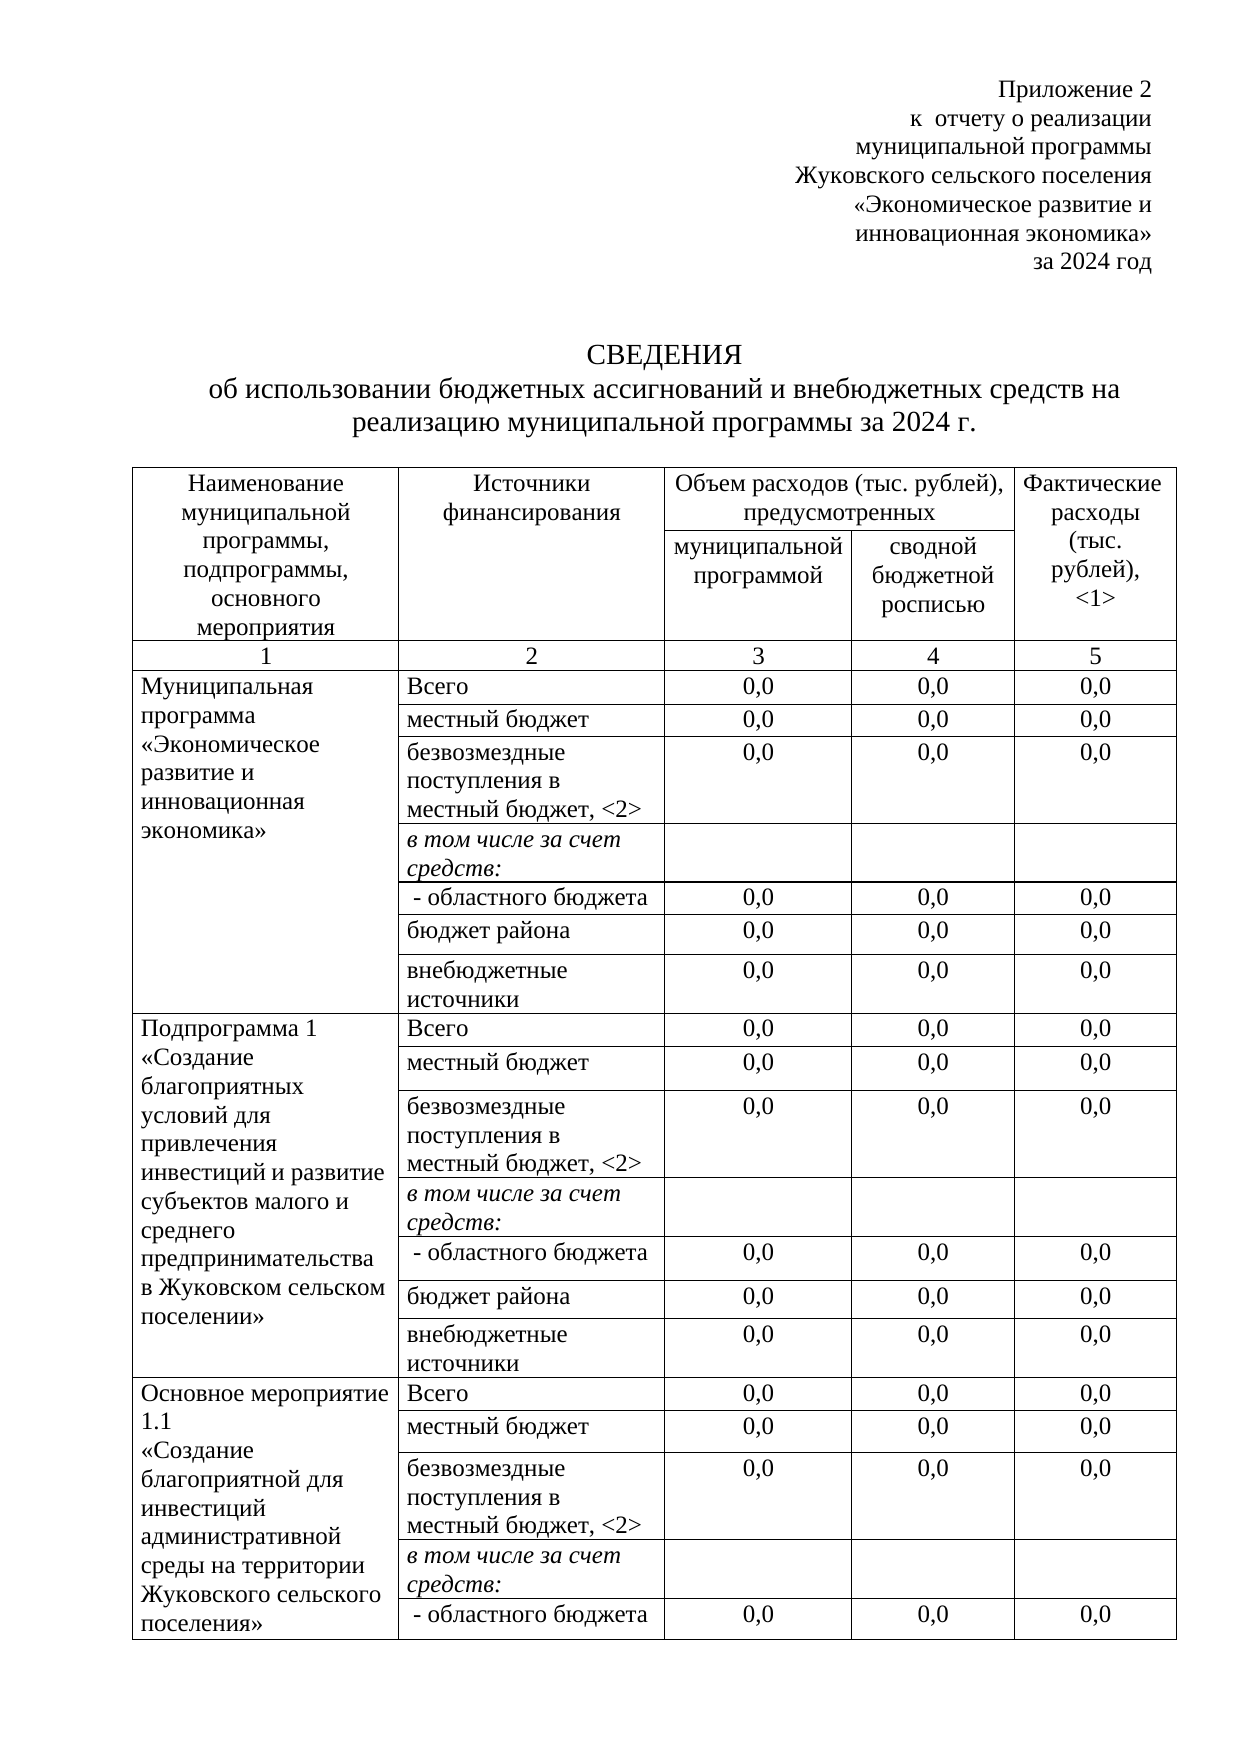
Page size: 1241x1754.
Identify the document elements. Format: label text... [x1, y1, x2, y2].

table_cell 0,0 [1015, 1237, 1176, 1280]
table_cell 0,0 [665, 883, 851, 914]
table_cell 0,0 [852, 705, 1014, 736]
table_cell в том числе за счет средств: [399, 1540, 664, 1598]
table_cell [852, 1178, 1014, 1236]
table_cell 0,0 [665, 1014, 851, 1046]
table_cell 0,0 [852, 1453, 1014, 1539]
text к отчету о реализации [177, 103, 1152, 131]
table_cell - областного бюджета [399, 883, 664, 914]
table_header Фактические расходы (тыс. рублей), <1> [1015, 468, 1176, 640]
text за 2024 год [177, 246, 1152, 275]
table_cell 0,0 [852, 1237, 1014, 1280]
table_cell 2 [399, 641, 664, 670]
table_cell 0,0 [665, 1599, 851, 1639]
table_cell в том числе за счет средств: [399, 1178, 664, 1236]
table_cell - областного бюджета [399, 1599, 664, 1639]
table_cell 0,0 [1015, 1014, 1176, 1046]
table_cell - областного бюджета [399, 1237, 664, 1280]
table_cell [1015, 1540, 1176, 1598]
table_cell Всего [399, 1014, 664, 1046]
table_cell [852, 1540, 1014, 1598]
table_cell [852, 824, 1014, 881]
table_cell Подпрограмма 1 «Создание благоприятных условий для привлечения инвестиций и развитие субъектов малого и среднего предпринимательства в Жуковском сельском поселении» [133, 1014, 398, 1377]
table_cell 5 [1015, 641, 1176, 670]
table_cell 0,0 [852, 1014, 1014, 1046]
table_cell местный бюджет [399, 1411, 664, 1452]
table_cell 0,0 [665, 1378, 851, 1410]
table_cell [665, 824, 851, 881]
table_cell 0,0 [1015, 737, 1176, 823]
table_cell Всего [399, 671, 664, 703]
table_cell 0,0 [852, 915, 1014, 954]
table_cell в том числе за счет средств: [399, 824, 664, 881]
table_cell [665, 1540, 851, 1598]
table_cell 1 [133, 641, 398, 670]
table_cell 0,0 [1015, 1599, 1176, 1639]
table_cell 0,0 [852, 1378, 1014, 1410]
table_header Объем расходов (тыс. рублей), предусмотренных [665, 468, 1014, 530]
table_cell 0,0 [852, 1411, 1014, 1452]
table_cell 0,0 [852, 671, 1014, 703]
table_cell Муниципальная программа «Экономическое развитие и инновационная экономика» [133, 671, 398, 1012]
table_cell 0,0 [1015, 883, 1176, 914]
table_cell 0,0 [852, 883, 1014, 914]
table_cell 0,0 [852, 1047, 1014, 1090]
table_cell сводной бюджетной росписью [852, 531, 1014, 640]
table_cell 0,0 [1015, 955, 1176, 1012]
table_cell внебюджетные источники [399, 1319, 664, 1377]
table_cell 0,0 [1015, 1047, 1176, 1090]
table_cell 0,0 [1015, 1378, 1176, 1410]
table_cell 0,0 [665, 1281, 851, 1318]
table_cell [399, 1453, 664, 1539]
table_cell безвозмездные поступления в местный бюджет, <2> [399, 1091, 664, 1177]
text «Экономическое развитие и [177, 189, 1152, 218]
table_cell местный бюджет [399, 1047, 664, 1090]
table_cell 0,0 [1015, 671, 1176, 703]
table_cell 0,0 [665, 671, 851, 703]
table_cell 0,0 [665, 705, 851, 736]
table_cell 0,0 [852, 955, 1014, 1012]
table_cell 0,0 [852, 1281, 1014, 1318]
table_cell 0,0 [1015, 1453, 1176, 1539]
table_cell 4 [852, 641, 1014, 670]
text СВЕДЕНИЯ [177, 337, 1152, 371]
table_cell бюджет района [399, 915, 664, 954]
table_cell 0,0 [665, 1411, 851, 1452]
table_cell 0,0 [665, 1453, 851, 1539]
table_cell 0,0 [852, 1091, 1014, 1177]
table_cell 0,0 [665, 1319, 851, 1377]
table_cell 0,0 [665, 1237, 851, 1280]
text Приложение 2 [177, 74, 1152, 103]
table_cell 0,0 [1015, 1319, 1176, 1377]
table_cell 0,0 [1015, 705, 1176, 736]
table_cell 0,0 [1015, 915, 1176, 954]
text Жуковского сельского поселения [177, 160, 1152, 189]
table_header Наименование муниципальной программы, подпрограммы, основного мероприятия [133, 468, 398, 640]
table_cell 0,0 [852, 1599, 1014, 1639]
table_cell безвозмездные поступления в местный бюджет, <2> [399, 737, 664, 823]
table_cell [665, 1178, 851, 1236]
table_cell бюджет района [399, 1281, 664, 1318]
table_cell 0,0 [665, 915, 851, 954]
table_cell 0,0 [665, 1091, 851, 1177]
text об использовании бюджетных ассигнований и внебюджетных средств на реализацию муниципальной программы за 2024 г. [177, 371, 1152, 438]
table_cell 0,0 [665, 1047, 851, 1090]
table_cell 0,0 [665, 955, 851, 1012]
table_cell 0,0 [852, 1319, 1014, 1377]
table_cell 0,0 [852, 737, 1014, 823]
table_cell внебюджетные источники [399, 955, 664, 1012]
table_cell Основное мероприятие 1.1 «Создание благоприятной для инвестиций административной среды на территории Жуковского сельского поселения» [133, 1378, 398, 1639]
table_cell [1015, 824, 1176, 881]
table_cell 0,0 [1015, 1091, 1176, 1177]
table_cell 0,0 [1015, 1411, 1176, 1452]
table_cell 0,0 [1015, 1281, 1176, 1318]
table_header Источники финансирования [399, 468, 664, 640]
text инновационная экономика» [177, 218, 1152, 246]
table_cell муниципальной программой [665, 531, 851, 640]
table_cell Всего [399, 1378, 664, 1410]
table_cell 0,0 [665, 737, 851, 823]
text муниципальной программы [177, 131, 1152, 160]
table_cell 3 [665, 641, 851, 670]
table_cell местный бюджет [399, 705, 664, 736]
table_cell [1015, 1178, 1176, 1236]
